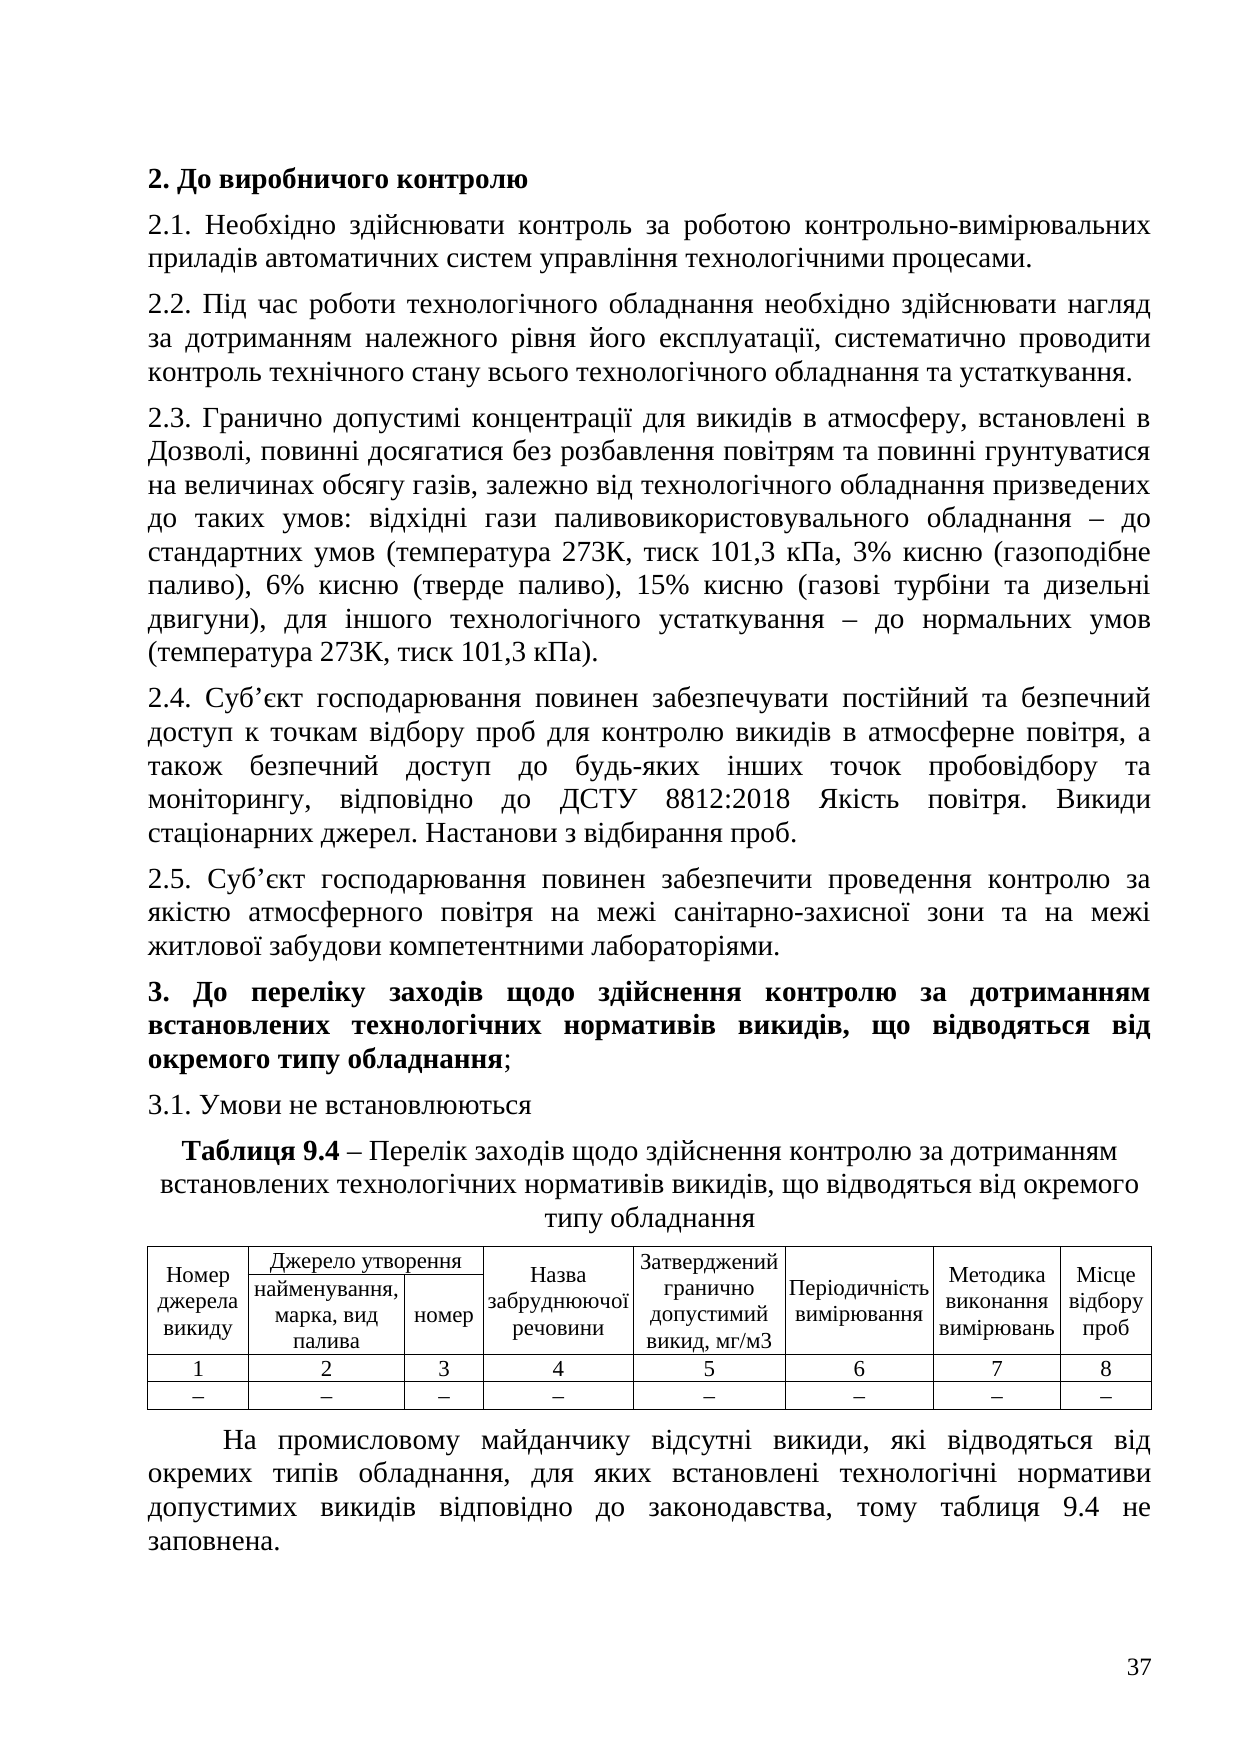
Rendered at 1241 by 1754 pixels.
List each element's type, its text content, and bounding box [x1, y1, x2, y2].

text 3. До переліку заходів щодо здійснення контролю за дотриманням встановлених технологічних нормативів викидів, що відводяться від окремого типу обладнання; [148, 974, 1152, 1074]
text 2.4. Суб’єкт господарювання повинен забезпечувати постійний та безпечний доступ к точкам відбору проб для контролю викидів в атмосферне повітря, а також безпечний доступ до будь-яких інших точок пробовідбору та моніторингу, відповідно до ДСТУ 8812:2018 Якість повітря. Викиди стаціонарних джерел. Настанови з відбирання проб. [148, 681, 1152, 848]
table_cell найменування, марка, вид палива [249, 1275, 404, 1354]
table_cell – [405, 1382, 483, 1408]
table_cell 7 [934, 1355, 1060, 1381]
text На промисловому майданчику відсутні викиди, які відводяться від окремих типів обладнання, для яких встановлені технологічні нормативи допустимих викидів відповідно до законодавства, тому таблиця 9.4 не заповнена. [148, 1489, 1152, 1556]
text 2.5. Суб’єкт господарювання повинен забезпечити проведення контролю за якістю атмосферного повітря на межі санітарно-захисної зони та на межі житлової забудови компетентними лабораторіями. [148, 861, 1152, 961]
text 2.1. Необхідно здійснювати контроль за роботою контрольно-вимірювальних приладів автоматичних систем управління технологічними процесами. [148, 207, 1152, 274]
table_header Назва забруднюючої речовини [484, 1247, 633, 1354]
table_header Затверджений гранично допустимий викид, мг/м3 [634, 1247, 785, 1354]
text 2.3. Гранично допустимі концентрації для викидів в атмосферу, встановлені в Дозволі, повинні досягатися без розбавлення повітрям та повинні грунтуватися на величинах обсягу газів, залежно від технологічного обладнання призведених до таких умов: відхідні гази паливовикористовувального обладнання – до стандартних умов (температура 273К, тиск 101,3 кПа, 3% кисню (газоподібне паливо), 6% кисню (тверде паливо), 15% кисню (газові турбіни та дизельні двигуни), для іншого технологічного устаткування – до нормальних умов (температура 273К, тиск 101,3 кПа). [148, 400, 1152, 668]
table_cell 6 [786, 1355, 933, 1381]
table_cell – [148, 1382, 248, 1408]
table_header Періодичність вимірювання [786, 1247, 933, 1354]
table_cell 4 [484, 1355, 633, 1381]
text 2.2. Під час роботи технологічного обладнання необхідно здійснювати нагляд за дотриманням належного рівня його експлуатації, систематично проводити контроль технічного стану всього технологічного обладнання та устаткування. [148, 287, 1152, 387]
table_cell – [1061, 1382, 1151, 1408]
table_cell – [786, 1382, 933, 1408]
table_cell 2 [249, 1355, 404, 1381]
text 3.1. Умови не встановлюються [148, 1087, 1152, 1121]
table_header Методика виконання вимірювань [934, 1247, 1060, 1354]
table_cell – [249, 1382, 404, 1408]
table_cell – [934, 1382, 1060, 1408]
table_header Номер джерела викиду [148, 1247, 248, 1354]
text На промисловому майданчику відсутні викиди, які відводяться від окремих типів обладнання, для яких встановлені технологічні нормативи допустимих викидів відповідно до законодавства, тому таблиця 9.4 не заповнена. [148, 1422, 1152, 1489]
table_header Джерело утворення [249, 1247, 483, 1274]
table_header Місце відбору проб [1061, 1247, 1151, 1354]
text Таблиця 9.4 – Перелік заходів щодо здійснення контролю за дотриманням встановлених технологічних нормативів викидів, що відводяться від окремого типу обладнання [148, 1133, 544, 1234]
text Таблиця 9.4 – Перелік заходів щодо здійснення контролю за дотриманням встановлених технологічних нормативів викидів, що відводяться від окремого типу обладнання [755, 1133, 1152, 1234]
table_cell 1 [148, 1355, 248, 1381]
table_cell 8 [1061, 1355, 1151, 1381]
table_cell 3 [405, 1355, 483, 1381]
table_cell 5 [634, 1355, 785, 1381]
text 2. До виробничого контролю [148, 161, 1152, 194]
table_cell – [634, 1382, 785, 1408]
table_cell – [484, 1382, 633, 1408]
table_cell номер [405, 1275, 483, 1354]
